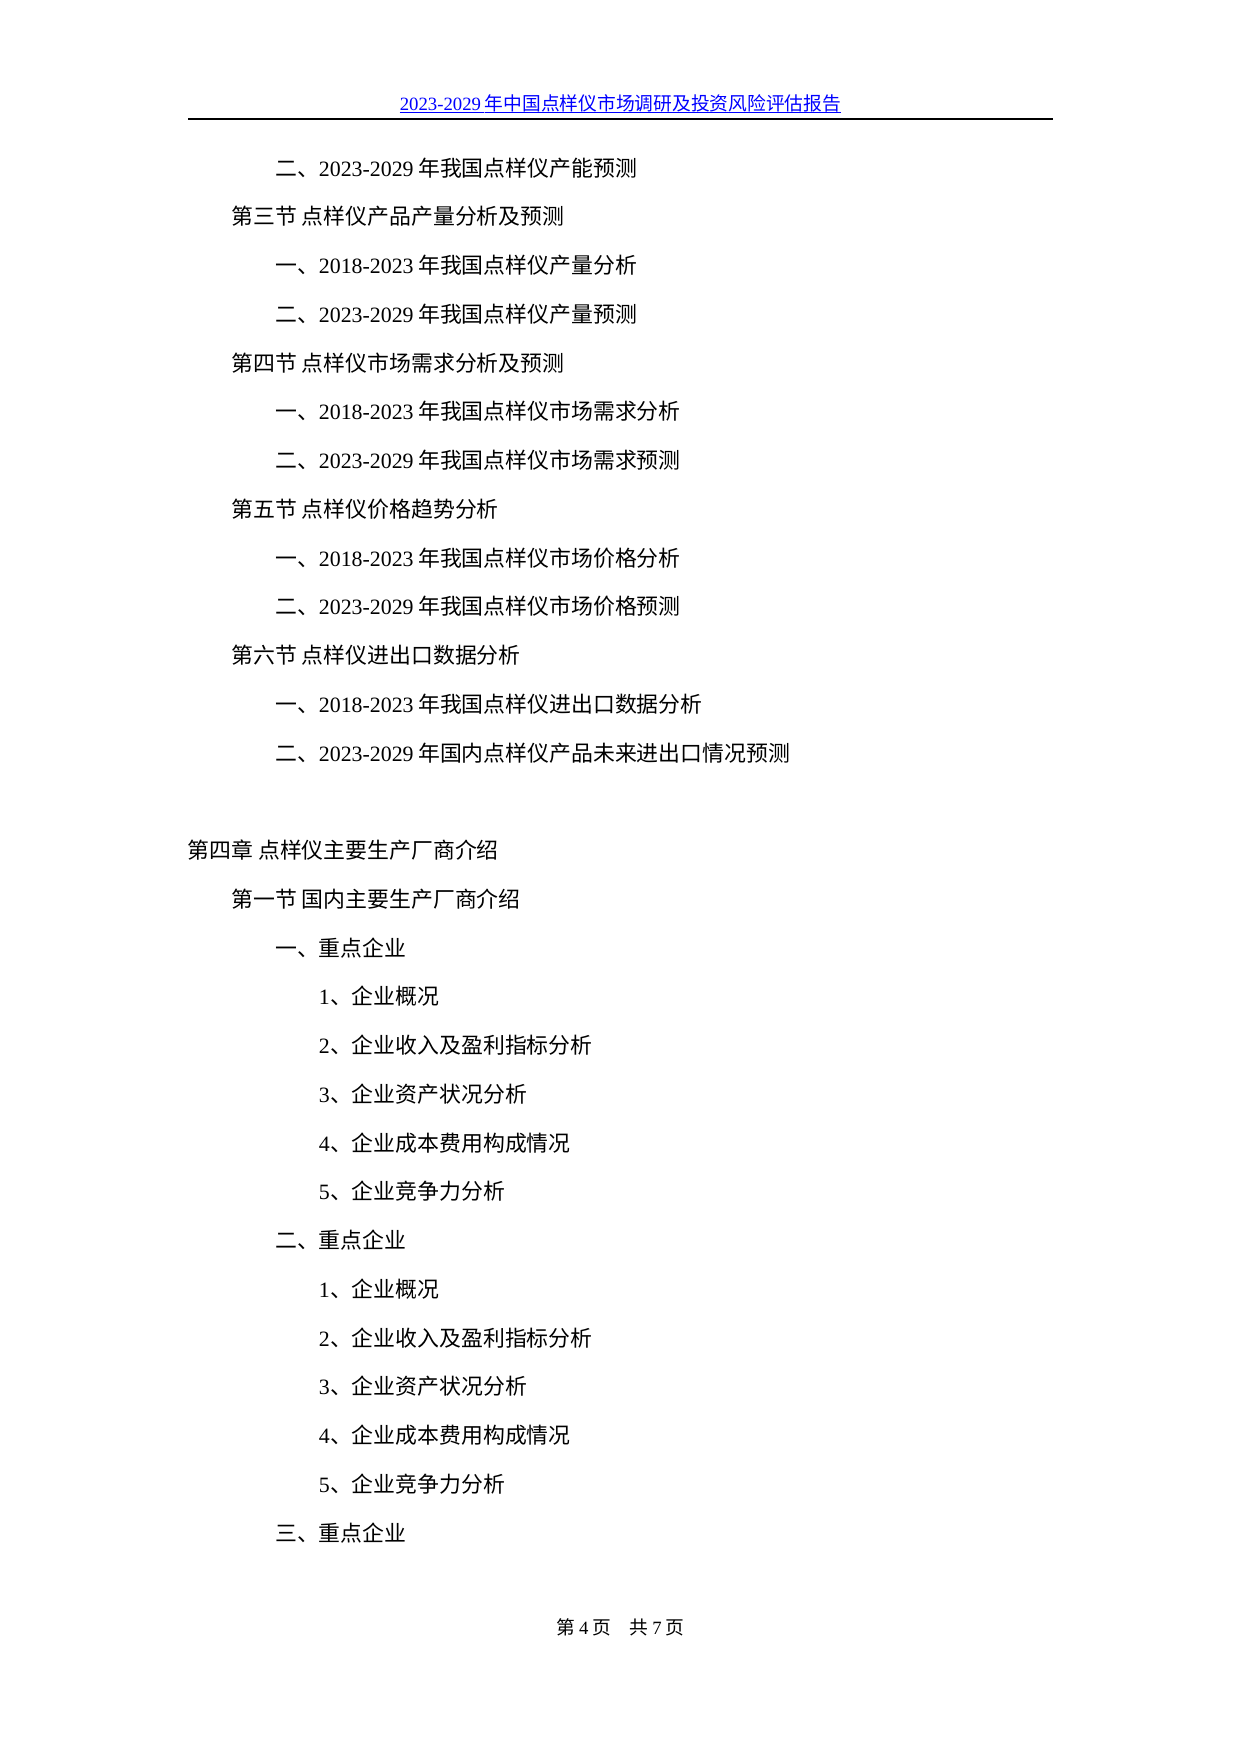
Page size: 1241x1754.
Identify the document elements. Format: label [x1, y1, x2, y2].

text [187, 150, 1053, 1548]
